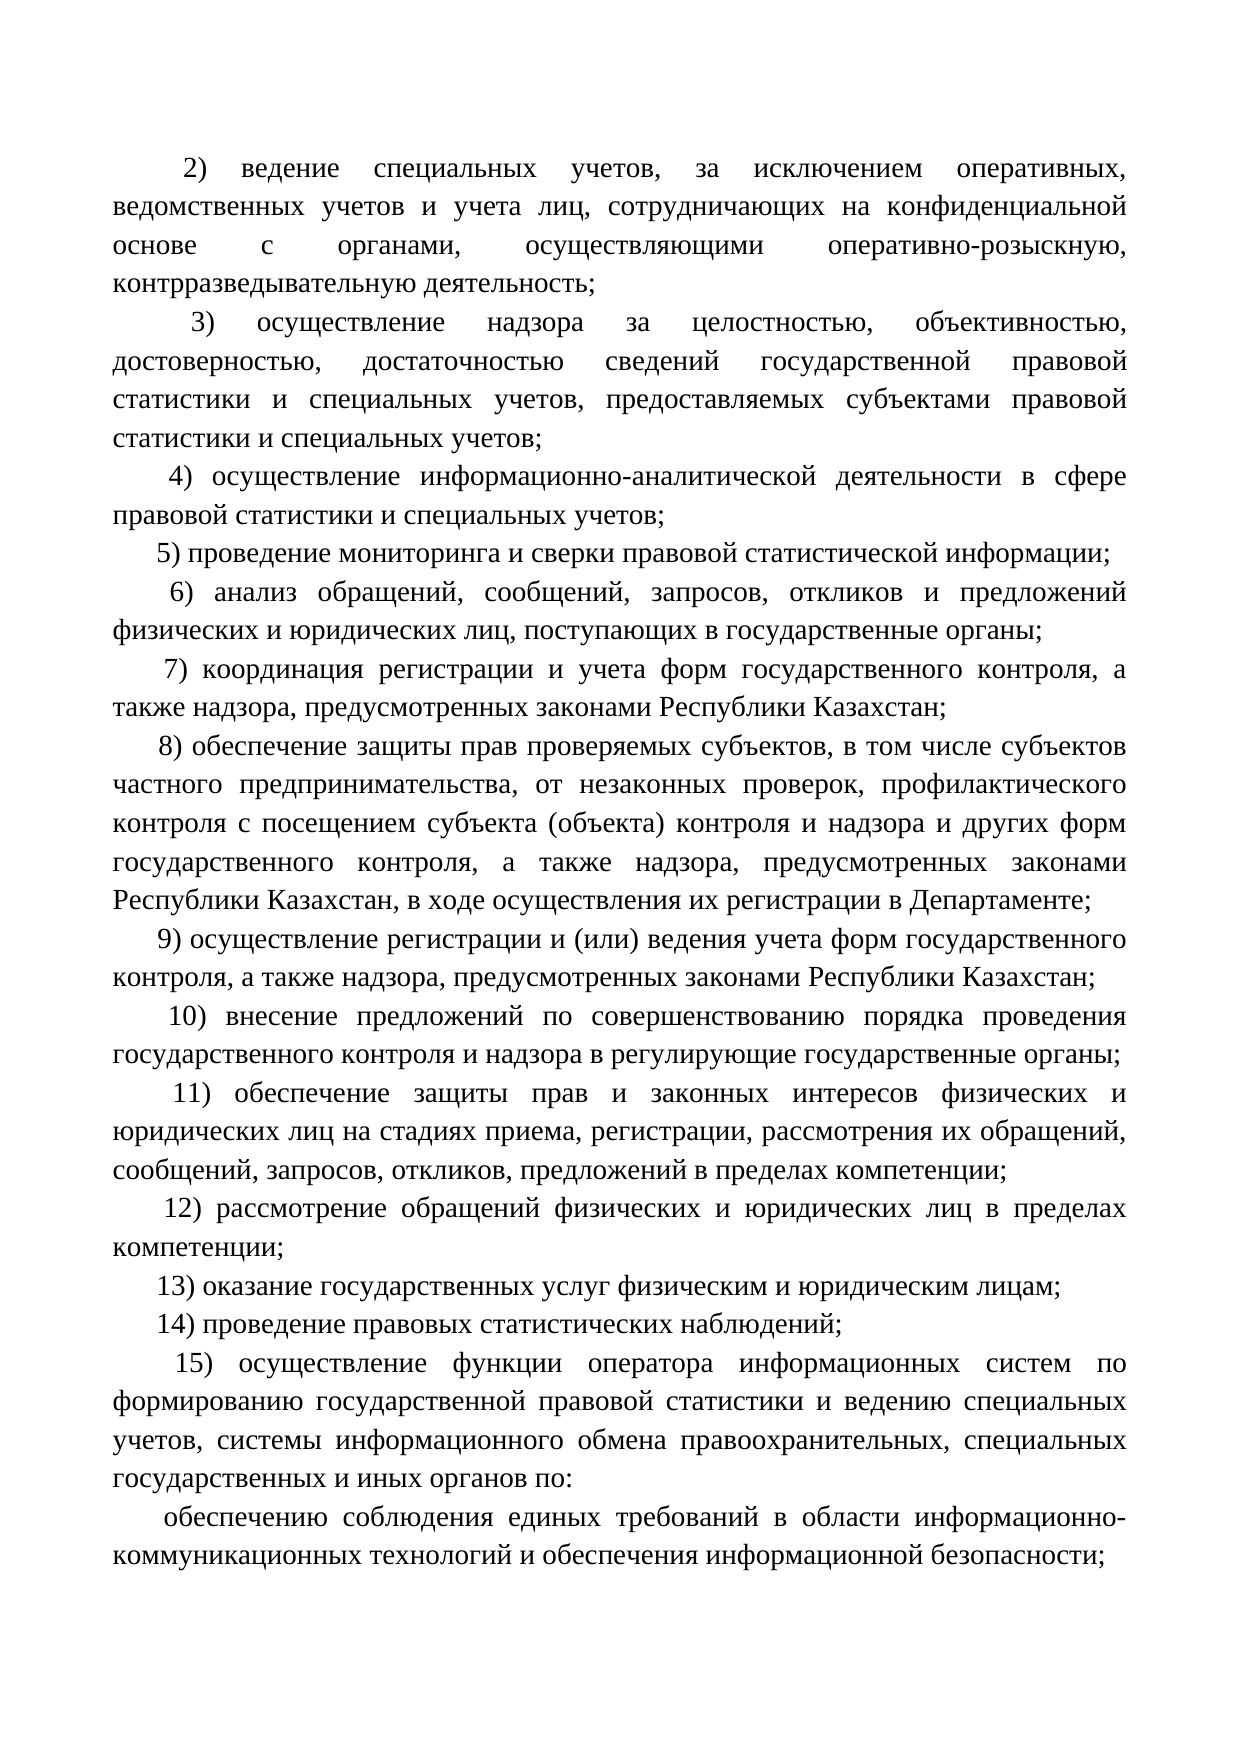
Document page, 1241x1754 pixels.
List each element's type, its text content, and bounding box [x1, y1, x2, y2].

text 4) осуществление информационно-аналитической деятельности в сфере правовой статистики и специальных учетов; [112, 458, 1128, 530]
text 2) ведение специальных учетов, за исключением оперативных, ведомственных учетов и учета лиц, сотрудничающих на конфиденциальной основе с органами, осуществляющими оперативно-розыскную, контрразведывательную деятельность; [112, 150, 1128, 299]
text 12) рассмотрение обращений физических и юридических лиц в пределах компетенции; [112, 1191, 1128, 1263]
text 14) проведение правовых статистических наблюдений; [112, 1306, 1128, 1340]
text обеспечению соблюдения единых требований в области информационно-коммуникационных технологий и обеспечения информационной безопасности; [112, 1499, 1128, 1571]
text 13) оказание государственных услуг физическим и юридическим лицам; [112, 1268, 1128, 1301]
text 9) осуществление регистрации и (или) ведения учета форм государственного контроля, а также надзора, предусмотренных законами Республики Казахстан; [112, 921, 1128, 993]
text 6) анализ обращений, сообщений, запросов, откликов и предложений физических и юридических лиц, поступающих в государственные органы; [112, 574, 1128, 646]
text 11) обеспечение защиты прав и законных интересов физических и юридических лиц на стадиях приема, регистрации, рассмотрения их обращений, сообщений, запросов, откликов, предложений в пределах компетенции; [112, 1075, 1128, 1186]
text 15) осуществление функции оператора информационных систем по формированию государственной правовой статистики и ведению специальных учетов, системы информационного обмена правоохранительных, специальных государственных и иных органов по: [112, 1345, 1128, 1494]
text 5) проведение мониторинга и сверки правовой статистической информации; [112, 535, 1128, 569]
text 8) обеспечение защиты прав проверяемых субъектов, в том числе субъектов частного предпринимательства, от незаконных проверок, профилактического контроля с посещением субъекта (объекта) контроля и надзора и других форм государственного контроля, а также надзора, предусмотренных законами Республики Казахстан, в ходе осуществления их регистрации в Департаменте; [112, 728, 1128, 916]
text 3) осуществление надзора за целостностью, объективностью, достоверностью, достаточностью сведений государственной правовой статистики и специальных учетов, предоставляемых субъектами правовой статистики и специальных учетов; [112, 304, 1128, 453]
text 7) координация регистрации и учета форм государственного контроля, а также надзора, предусмотренных законами Республики Казахстан; [112, 651, 1128, 723]
text 10) внесение предложений по совершенствованию порядка проведения государственного контроля и надзора в регулирующие государственные органы; [112, 998, 1128, 1070]
